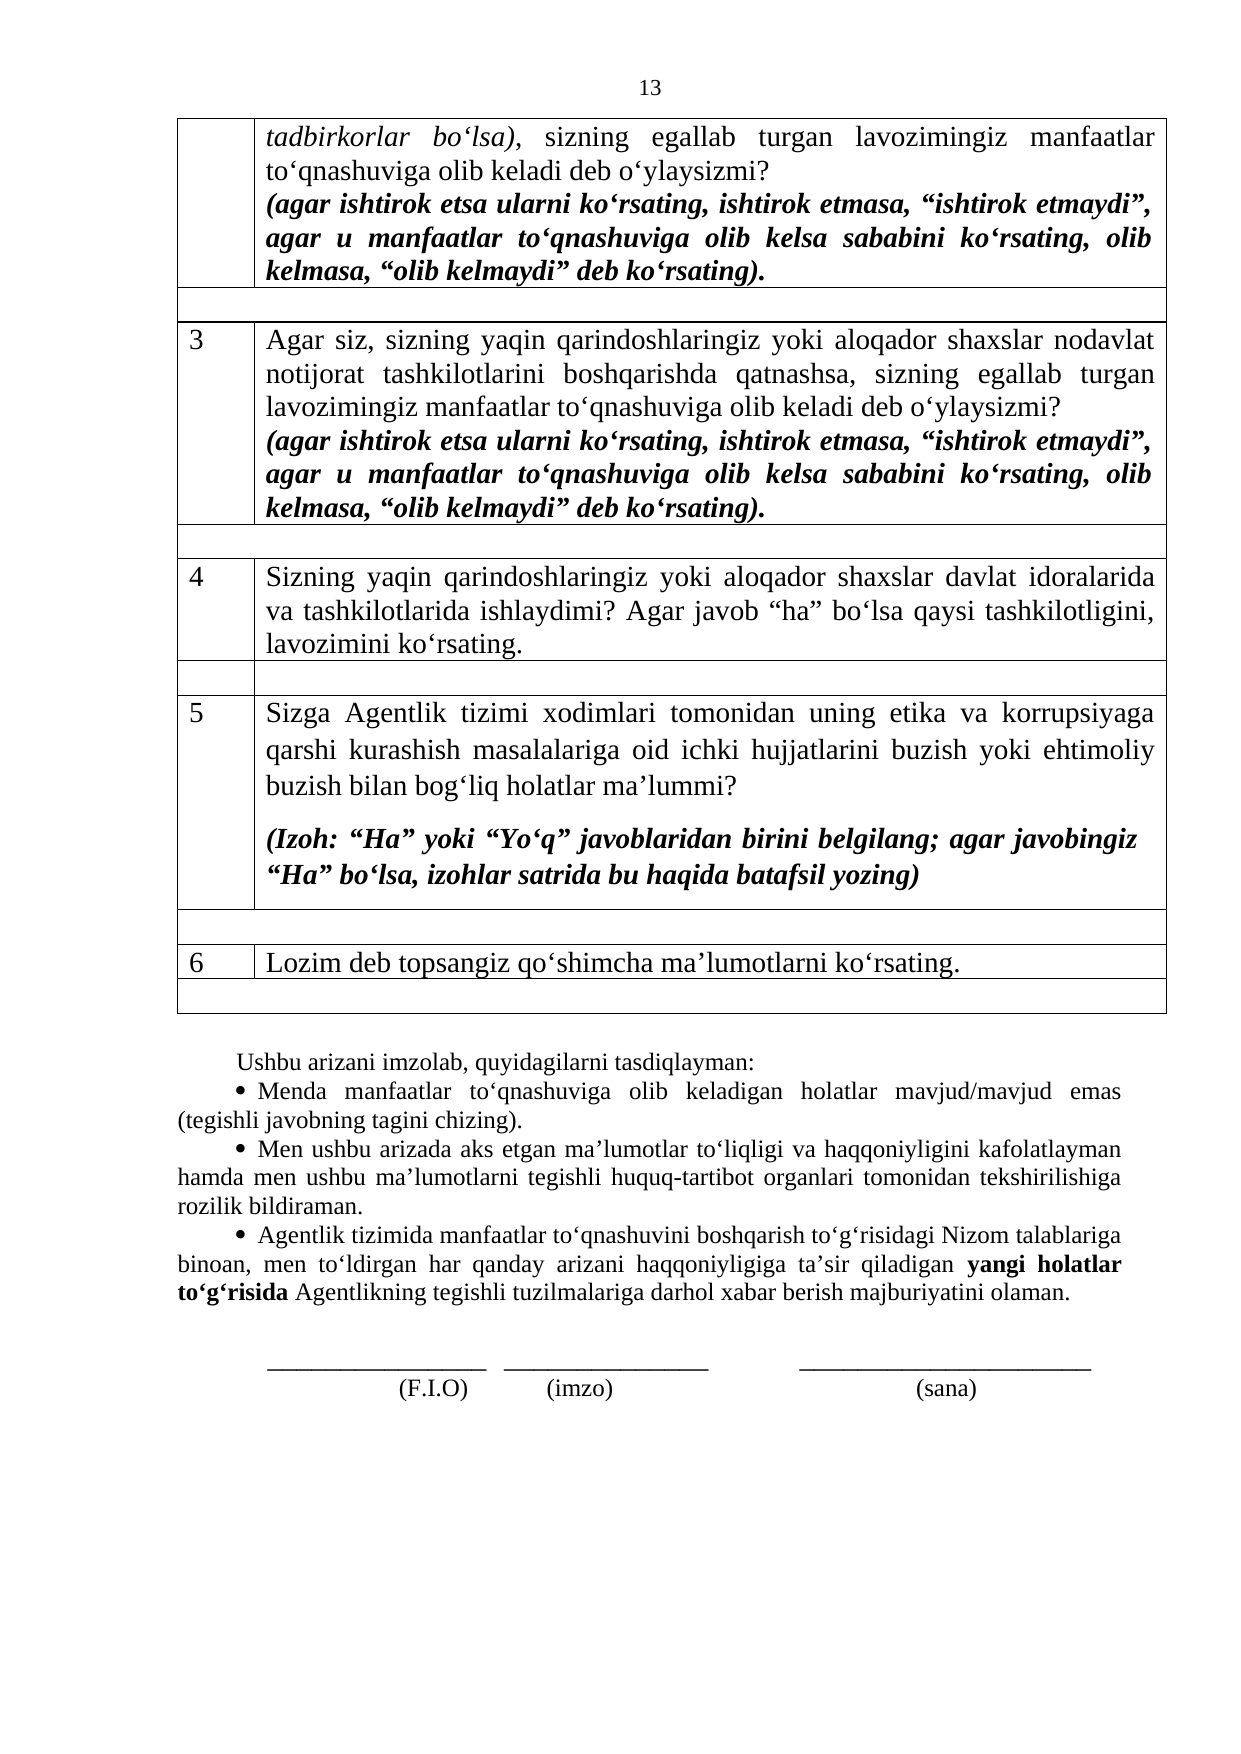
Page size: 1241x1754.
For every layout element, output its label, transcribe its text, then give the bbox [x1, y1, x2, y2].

list Menda manfaatlar toʻqnashuviga olib keladigan holatlar mavjud/mavjud emas (tegishli javobning tagini chizing). [177, 1076, 1122, 1134]
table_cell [255, 119, 1166, 287]
table_cell 5 [178, 696, 254, 909]
table_cell Agar siz, sizning yaqin qarindoshlaringiz yoki aloqador shaxslar nodavlat notijorat tashkilotlarini boshqarishda qatnashsa, sizning egallab turgan lavozimingiz manfaatlar toʻqnashuviga olib keladi deb oʻylaysizmi? (agar ishtirok etsa ularni koʻrsating, ishtirok etmasa, “ishtirok etmaydi”, agar u manfaatlar toʻqnashuviga olib kelsa sababini koʻrsating, olib kelmasa, “olib kelmaydi” deb koʻrsating). [255, 323, 1166, 524]
list _______________ ______________ ____________________ [236, 1340, 1122, 1373]
table_cell 3 [178, 323, 254, 524]
table_cell [255, 661, 1166, 694]
table_cell 6 [178, 945, 254, 978]
text Ushbu arizani imzolab, quyidagilarni tasdiqlayman: [177, 1047, 1122, 1076]
table_cell [178, 288, 1166, 321]
list Agentlik tizimida manfaatlar toʻqnashuvini boshqarish toʻgʻrisidagi Nizom talablariga binoan, men toʻldirgan har qanday arizani haqqoniyligiga taʼsir qiladigan yangi holatlar toʻgʻrisida Agentlikning tegishli tuzilmalariga darhol xabar berish majburiyatini olaman. [177, 1220, 1122, 1306]
table_cell [178, 661, 254, 694]
table_cell 4 [178, 559, 254, 660]
table_cell Lozim deb topsangiz qoʻshimcha maʼlumotlarni koʻrsating. [255, 945, 1166, 978]
list Men ushbu arizada aks etgan maʼlumotlar toʻliqligi va haqqoniyligini kafolatlayman hamda men ushbu maʼlumotlarni tegishli huquq-tartibot organlari tomonidan tekshirilishiga rozilik bildiraman. [177, 1134, 1122, 1220]
table_cell [178, 979, 1166, 1013]
table_cell [178, 910, 1166, 944]
table_cell Sizga Agentlik tizimi xodimlari tomonidan uning etika va korrupsiyaga qarshi kurashish masalalariga oid ichki hujjatlarini buzish yoki ehtimoliy buzish bilan bogʻliq holatlar maʼlummi? (Izoh: “Ha” yoki “Yoʻq” javoblaridan birini belgilang; agar javobingiz “Ha” boʻlsa, izohlar satrida bu haqida batafsil yozing) [255, 696, 1166, 909]
table_cell Sizning yaqin qarindoshlaringiz yoki aloqador shaxslar davlat idoralarida va tashkilotlarida ishlaydimi? Agar javob “ha” boʻlsa qaysi tashkilotligini, lavozimini koʻrsating. [255, 559, 1166, 660]
table_cell 2 [178, 119, 254, 287]
table_cell [178, 525, 1166, 558]
list (F.I.O) (imzo) (sana) [325, 1373, 1122, 1402]
